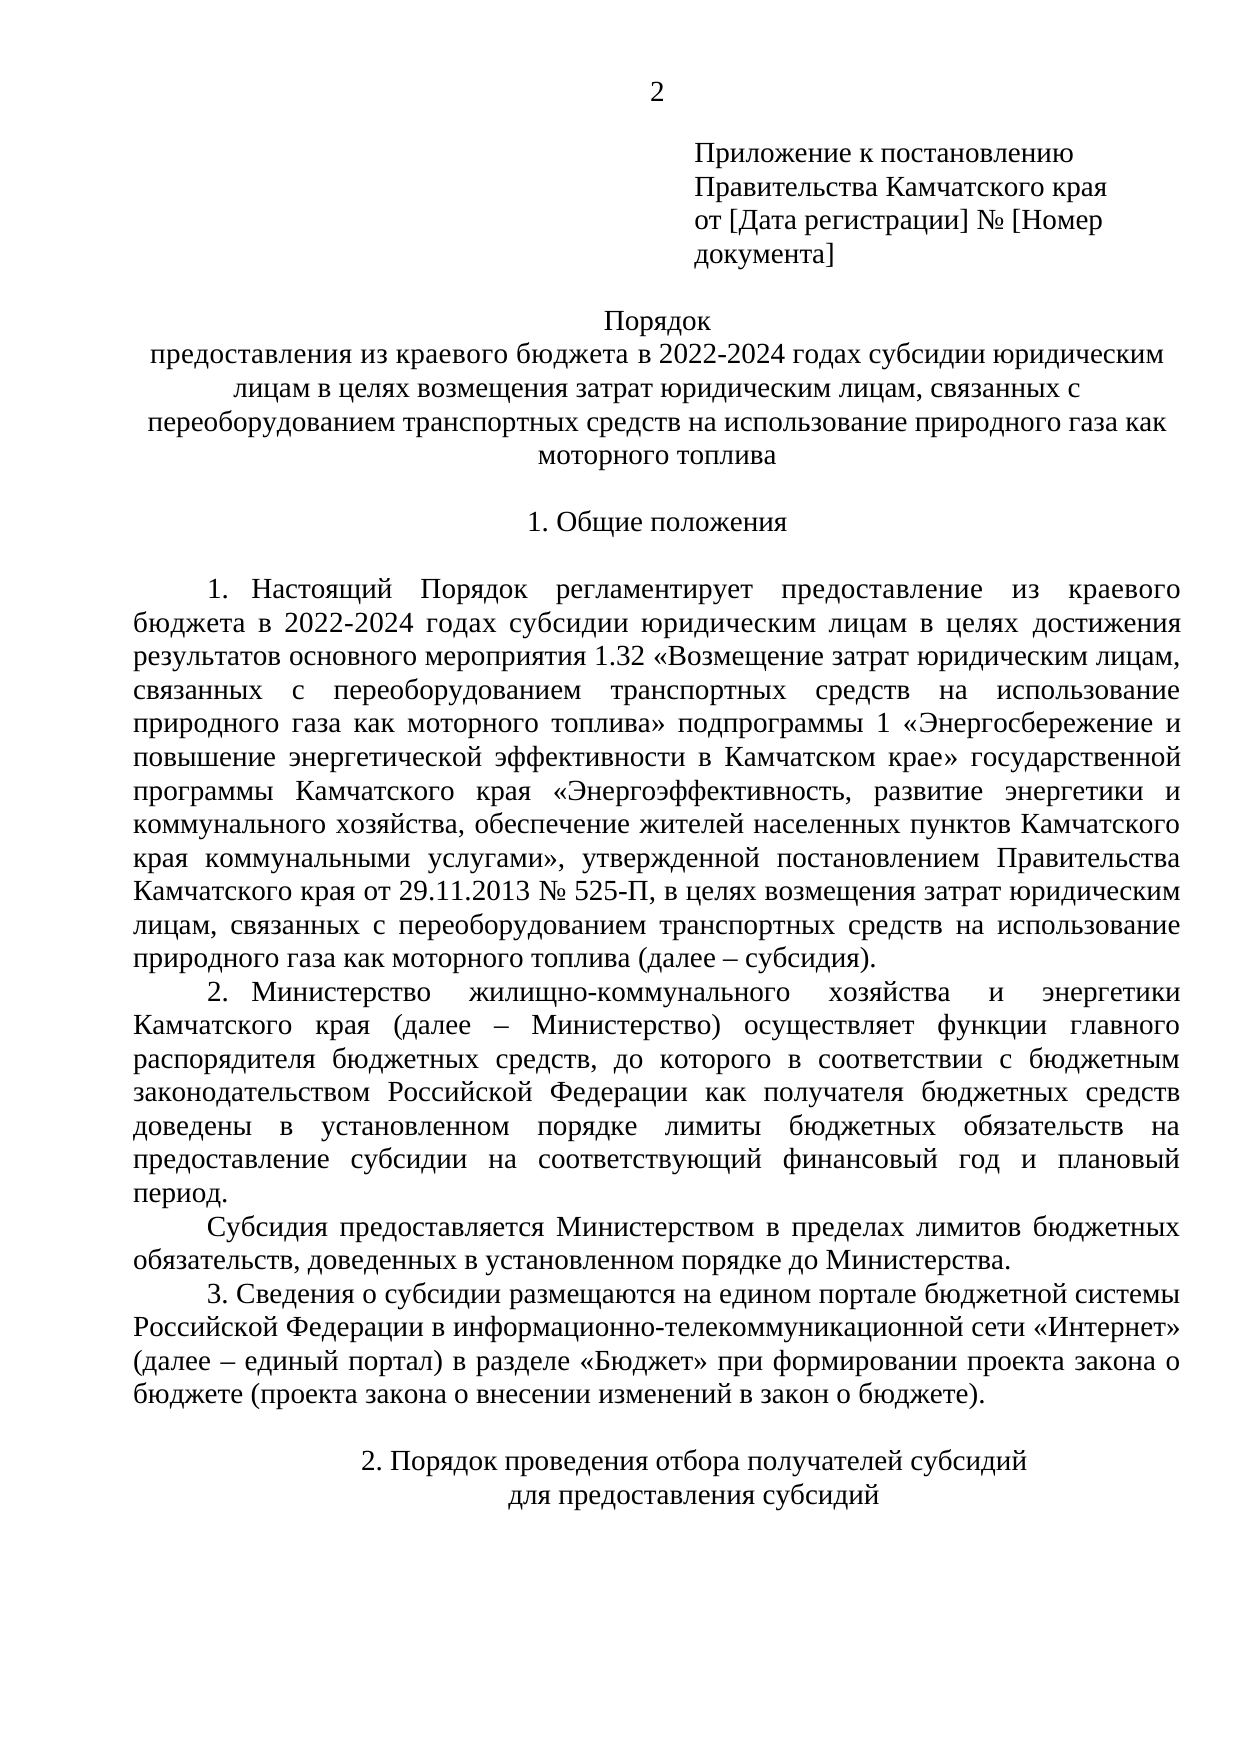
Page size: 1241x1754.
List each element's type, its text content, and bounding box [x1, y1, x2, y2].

text 1. Настоящий Порядок регламентирует предоставление из краевого бюджета в 2022-2024 годах субсидии юридическим лицам в целях достижения результатов основного мероприятия 1.32 «Возмещение затрат юридическим лицам, связанных с переоборудованием транспортных средств на использование природного газа как моторного топлива» подпрограммы 1 «Энергосбережение и повышение энергетической эффективности в Камчатском крае» государственной программы Камчатского края «Энергоэффективность, развитие энергетики и коммунального хозяйства, обеспечение жителей населенных пунктов Камчатского края коммунальными услугами», утвержденной постановлением Правительства Камчатского края от 29.11.2013 № 525-П, в целях возмещения затрат юридическим лицам, связанных с переоборудованием транспортных средств на использование природного газа как моторного топлива (далее – субсидия). [133, 571, 1181, 974]
text от [Дата регистрации] № [Номер документа] [694, 202, 1181, 269]
text 1. Общие положения [133, 504, 1181, 538]
text 2. Министерство жилищно-коммунального хозяйства и энергетики Камчатского края (далее – Министерство) осуществляет функции главного распорядителя бюджетных средств, до которого в соответствии с бюджетным законодательством Российской Федерации как получателя бюджетных средств доведены в установленном порядке лимиты бюджетных обязательств на предоставление субсидии на соответствующий финансовый год и плановый период. [133, 974, 1181, 1209]
text Порядок [133, 303, 1181, 337]
text для предоставления субсидий [133, 1477, 1181, 1511]
text 3. Сведения о субсидии размещаются на едином портале бюджетной системы Российской Федерации в информационно-телекоммуникационной сети «Интернет» (далее – единый портал) в разделе «Бюджет» при формировании проекта закона о бюджете (проекта закона о внесении изменений в закон о бюджете). [133, 1276, 1181, 1410]
text Субсидия предоставляется Министерством в пределах лимитов бюджетных обязательств, доведенных в установленном порядке до Министерства. [133, 1209, 1181, 1276]
text 2. Порядок проведения отбора получателей субсидий [133, 1443, 1181, 1477]
text Приложение к постановлению Правительства Камчатского края [694, 135, 1181, 202]
text предоставления из краевого бюджета в 2022-2024 годах субсидии юридическим лицам в целях возмещения затрат юридическим лицам, связанных с переоборудованием транспортных средств на использование природного газа как моторного топлива [133, 337, 1181, 471]
